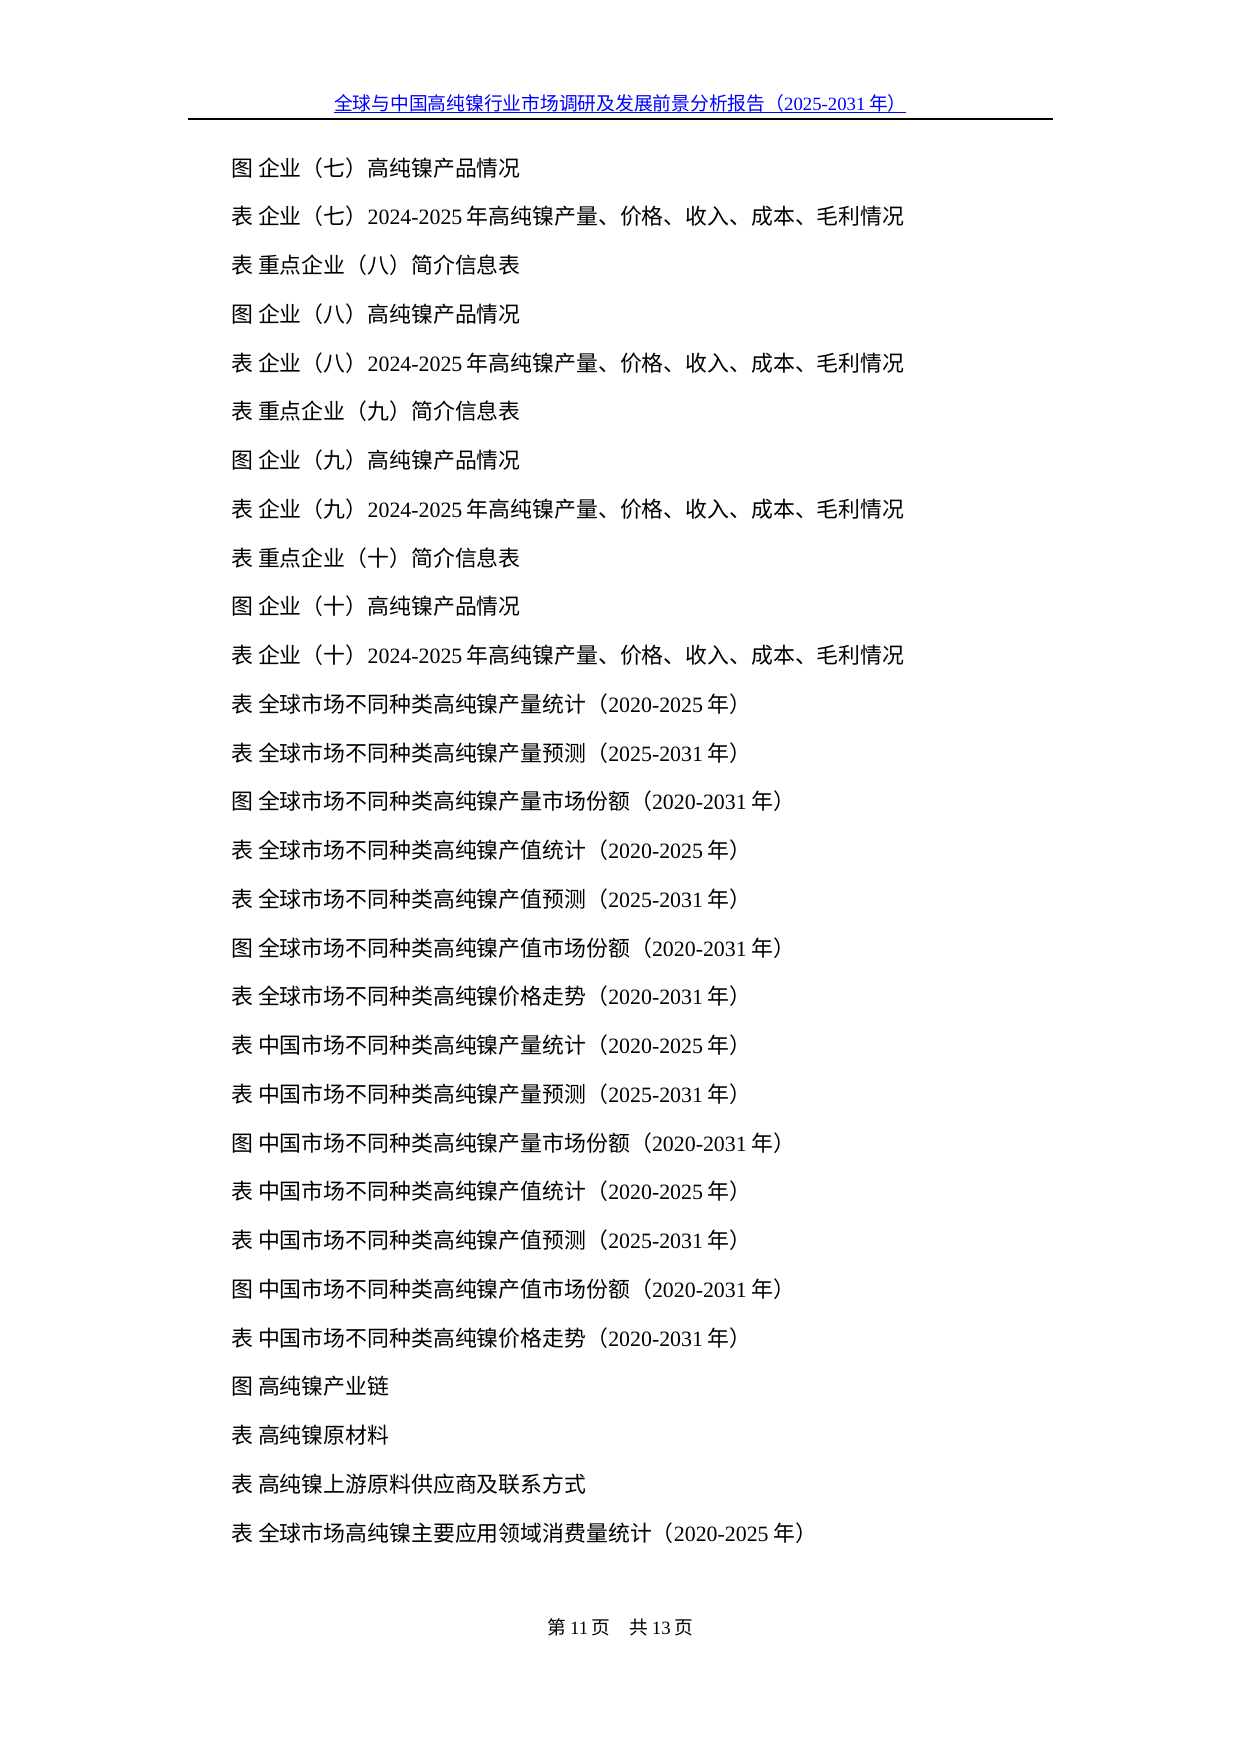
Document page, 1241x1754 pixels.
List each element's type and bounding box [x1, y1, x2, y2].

text [187, 150, 1053, 1548]
